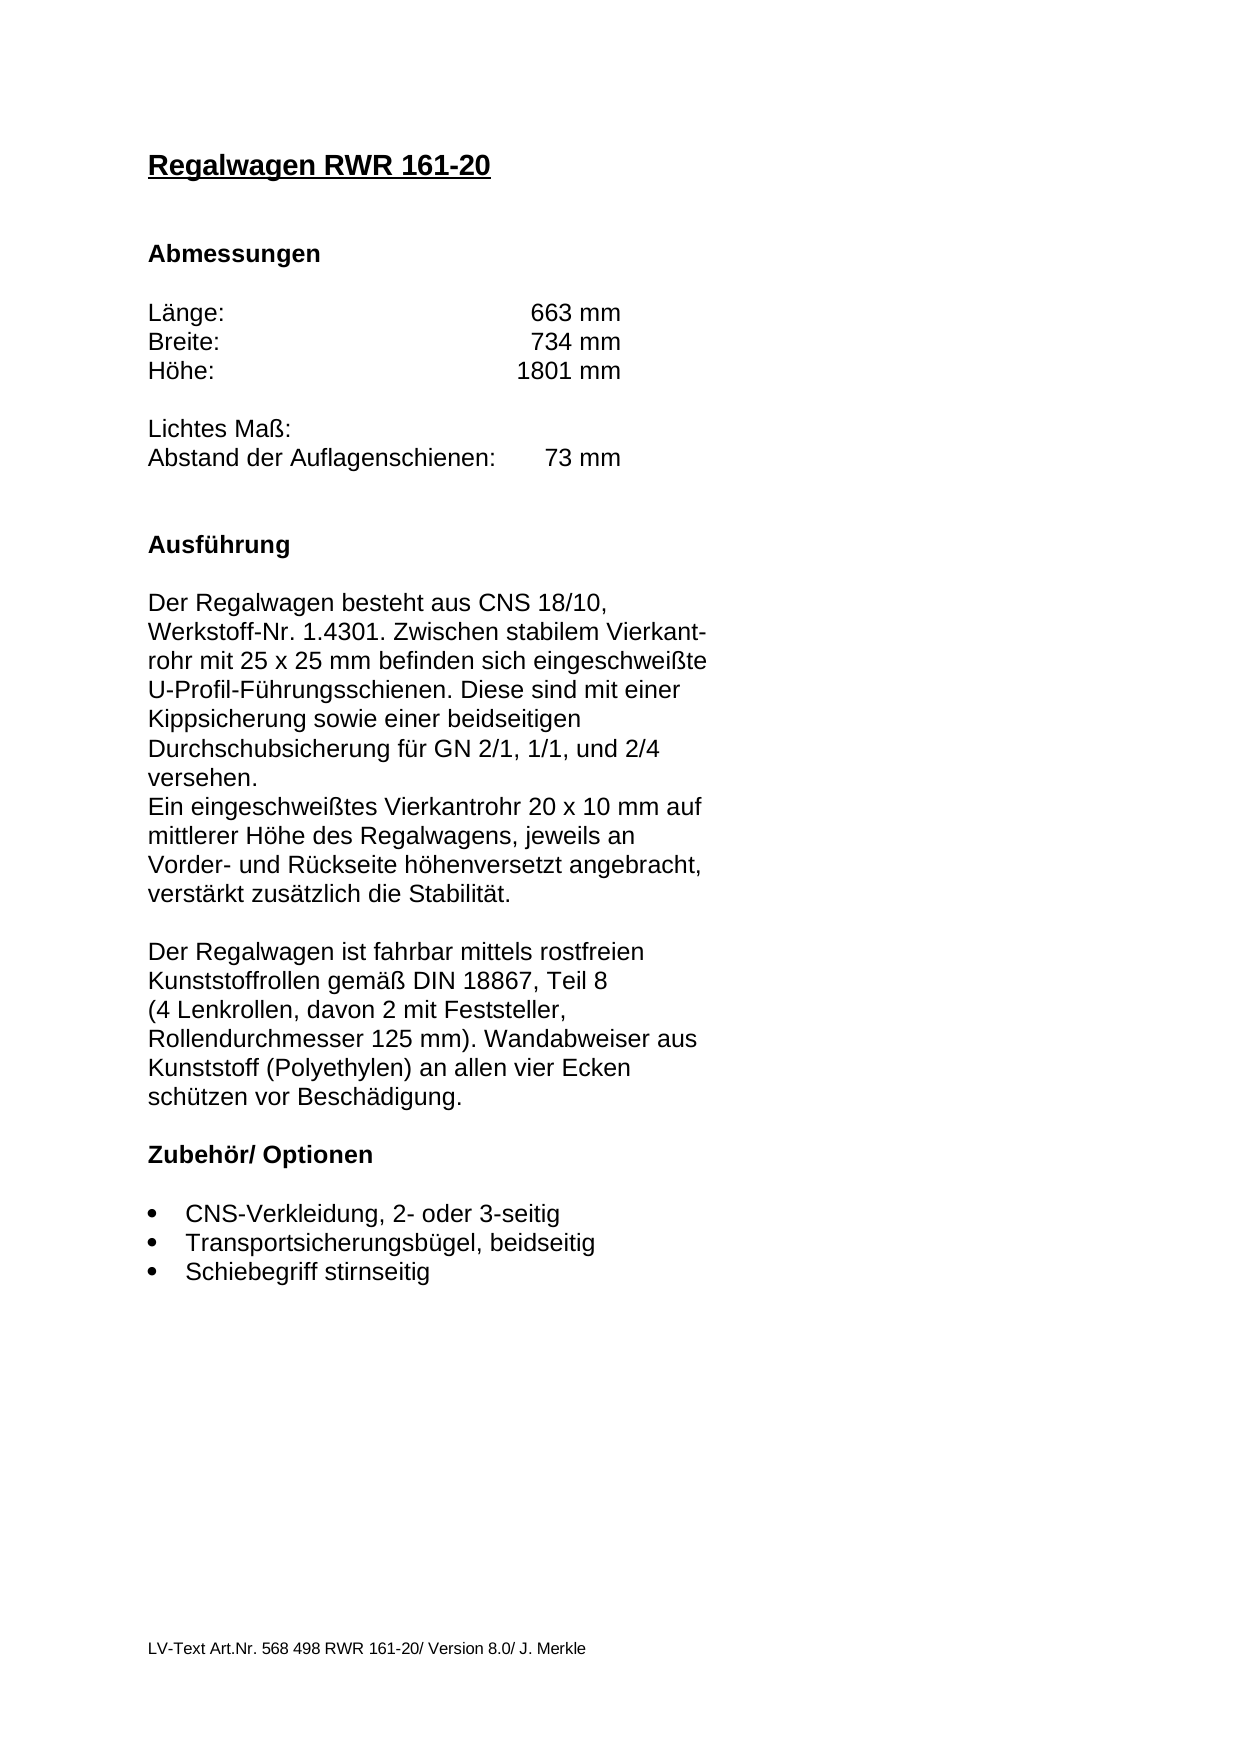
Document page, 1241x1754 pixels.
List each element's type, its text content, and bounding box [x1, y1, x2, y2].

text Höhe: 1801 mm [148, 356, 723, 385]
text Zubehör/ Optionen [148, 1140, 723, 1169]
text Der Regalwagen besteht aus CNS 18/10, Werkstoff-Nr. 1.4301. Zwischen stabilem Vierkant-rohr mit 25 x 25 mm befinden sich eingeschweißte U-Profil-Führungsschienen. Diese sind mit einer Kippsicherung sowie einer beidseitigen Durchschubsicherung für GN 2/1, 1/1, und 2/4 versehen. [148, 588, 723, 792]
subtitle Regalwagen RWR 161-20 [148, 148, 723, 181]
text Länge: 663 mm [148, 297, 723, 327]
text Breite: 734 mm [148, 327, 723, 356]
list Transportsicherungsbügel, beidseitig [148, 1227, 723, 1257]
list CNS-Verkleidung, 2- oder 3-seitig [148, 1198, 723, 1227]
text Der Regalwagen ist fahrbar mittels rostfreien Kunststoffrollen gemäß DIN 18867, Teil 8 [148, 937, 723, 995]
text Abmessungen [148, 239, 723, 268]
text Ein eingeschweißtes Vierkantrohr 20 x 10 mm auf mittlerer Höhe des Regalwagens, jeweils an Vorder- und Rückseite höhenversetzt angebracht, verstärkt zusätzlich die Stabilität. [148, 792, 723, 908]
text Abstand der Auflagenschienen: 73 mm [148, 443, 723, 472]
text Lichtes Maß: [148, 414, 723, 443]
list Schiebegriff stirnseitig [148, 1257, 723, 1286]
text (4 Lenkrollen, davon 2 mit Feststeller, Rollendurchmesser 125 mm). Wandabweiser aus Kunststoff (Polyethylen) an allen vier Ecken schützen vor Beschädigung. [148, 995, 723, 1111]
text Ausführung [148, 530, 723, 559]
